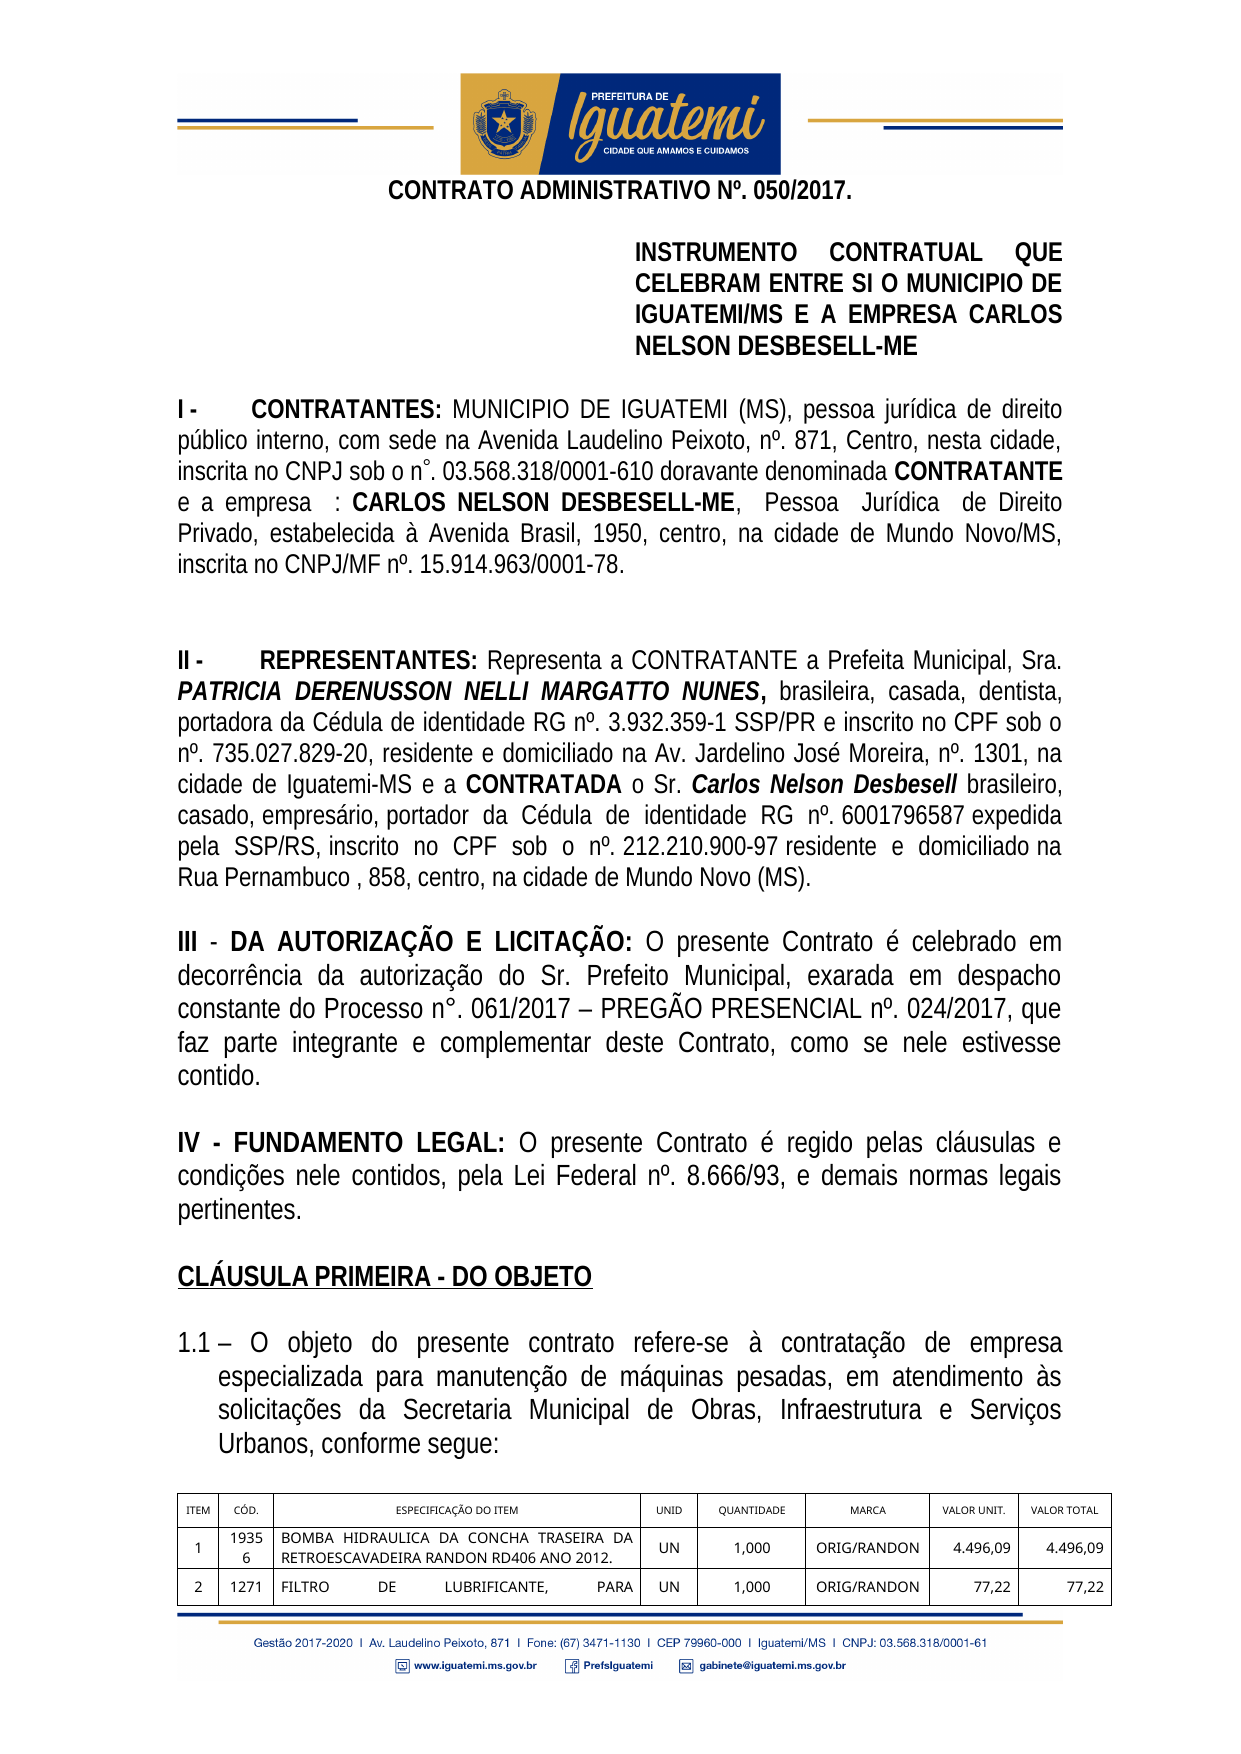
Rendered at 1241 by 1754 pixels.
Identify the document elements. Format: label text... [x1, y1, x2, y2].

table_cell 4.496,09 [930, 1528, 1018, 1568]
table_header UNID [641, 1494, 697, 1527]
table_cell BOMBA HIDRAULICA DA CONCHA TRASEIRA DA RETROESCAVADEIRA RANDON RD406 ANO 2012. [274, 1528, 640, 1568]
text INSTRUMENTO CONTRATUAL QUE CELEBRAM ENTRE SI O MUNICIPIO DE IGUATEMI/MS E A EMPRESA CARLOS NELSON DESBESELL-ME [635, 236, 1063, 362]
text II - REPRESENTANTES: Representa a CONTRATANTE a Prefeita Municipal, Sra. Patricia Derenusson Nelli Margatto Nunes, brasileira, casada, dentista, portadora da Cédula de identidade RG nº. 3.932.359-1 SSP/PR e inscrito no CPF sob o nº. 735.027.829-20, residente e domiciliado na Av. Jardelino José Moreira, nº. 1301, na cidade de Iguatemi-MS e a CONTRATADA o Sr. Carlos Nelson Desbesell brasileiro, casado, empresário, portador da Cédula de identidade RG nº. 6001796587 expedida pela SSP/RS, inscrito no CPF sob o nº. 212.210.900-97 residente e domiciliado na Rua Pernambuco , 858, centro, na cidade de Mundo Novo (MS). [177, 644, 1063, 892]
table_cell 1,000 [698, 1569, 805, 1605]
table_header MARCA [806, 1494, 929, 1527]
picture [177, 73, 1063, 175]
table_header CÓD. [219, 1494, 273, 1527]
table_cell 1 [178, 1528, 218, 1568]
text IV - FUNDAMENTO LEGAL: O presente Contrato é regido pelas cláusulas e condições nele contidos, pela Lei Federal nº. 8.666/93, e demais normas legais pertinentes. [177, 1125, 1063, 1225]
table_cell 1,000 [698, 1528, 805, 1568]
table_header ITEM [178, 1494, 218, 1527]
table_cell UN [641, 1528, 697, 1568]
text III - DA AUTORIZAÇÃO E LICITAÇÃO: O presente Contrato é celebrado em decorrência da autorização do Sr. Prefeito Municipal, exarada em despacho constante do Processo n°. 061/2017 – PREGÃO PRESENCIAL nº. 024/2017, que faz parte integrante e complementar deste Contrato, como se nele estivesse contido. [177, 924, 1063, 1092]
list – O objeto do presente contrato refere-se à contratação de empresa especializada para manutenção de máquinas pesadas, em atendimento às solicitações da Secretaria Municipal de Obras, Infraestrutura e Serviços Urbanos, conforme segue: [177, 1326, 1063, 1459]
table_header ESPECIFICAÇÃO DO ITEM [274, 1494, 640, 1527]
table_cell 77,22 [930, 1569, 1018, 1605]
table_cell UN [641, 1569, 697, 1605]
table_cell 2 [178, 1569, 218, 1605]
table_header VALOR UNIT. [930, 1494, 1018, 1527]
table_cell 77,22 [1019, 1569, 1111, 1605]
table_cell 19356 [219, 1528, 273, 1568]
text I - CONTRATANTES: MUNICIPIO DE IGUATEMI (MS), pessoa jurídica de direito público interno, com sede na Avenida Laudelino Peixoto, nº. 871, Centro, nesta cidade, inscrita no CNPJ sob o n. 03.568.318/0001-610 doravante denominada CONTRATANTE e a empresa : CARLOS NELSON DESBESELL-ME, Pessoa Jurídica de Direito Privado, estabelecida à Avenida Brasil, 1950, centro, na cidade de Mundo Novo/MS, inscrita no CNPJ/MF nº. 15.914.963/0001-78. [177, 393, 1063, 579]
table_cell 12718 [219, 1569, 273, 1605]
table_cell 4.496,09 [1019, 1528, 1111, 1568]
table_cell ORIG/RANDON [806, 1569, 929, 1605]
table_cell ORIG/RANDON [806, 1528, 929, 1568]
table_cell FILTRO DE LUBRIFICANTE, PARA RETROESCAVADEIRA RANDON RD406, ANO 2012 (MOTOR NATURAL ASPIRADO). [274, 1569, 640, 1605]
subtitle CLÁUSULA PRIMEIRA - DO OBJETO [177, 1259, 1063, 1292]
table_header VALOR TOTAL [1019, 1494, 1111, 1527]
text CONTRATO ADMINISTRATIVO Nº. 050/2017. [177, 175, 1063, 205]
table_header QUANTIDADE [698, 1494, 805, 1527]
picture [177, 1606, 1063, 1681]
